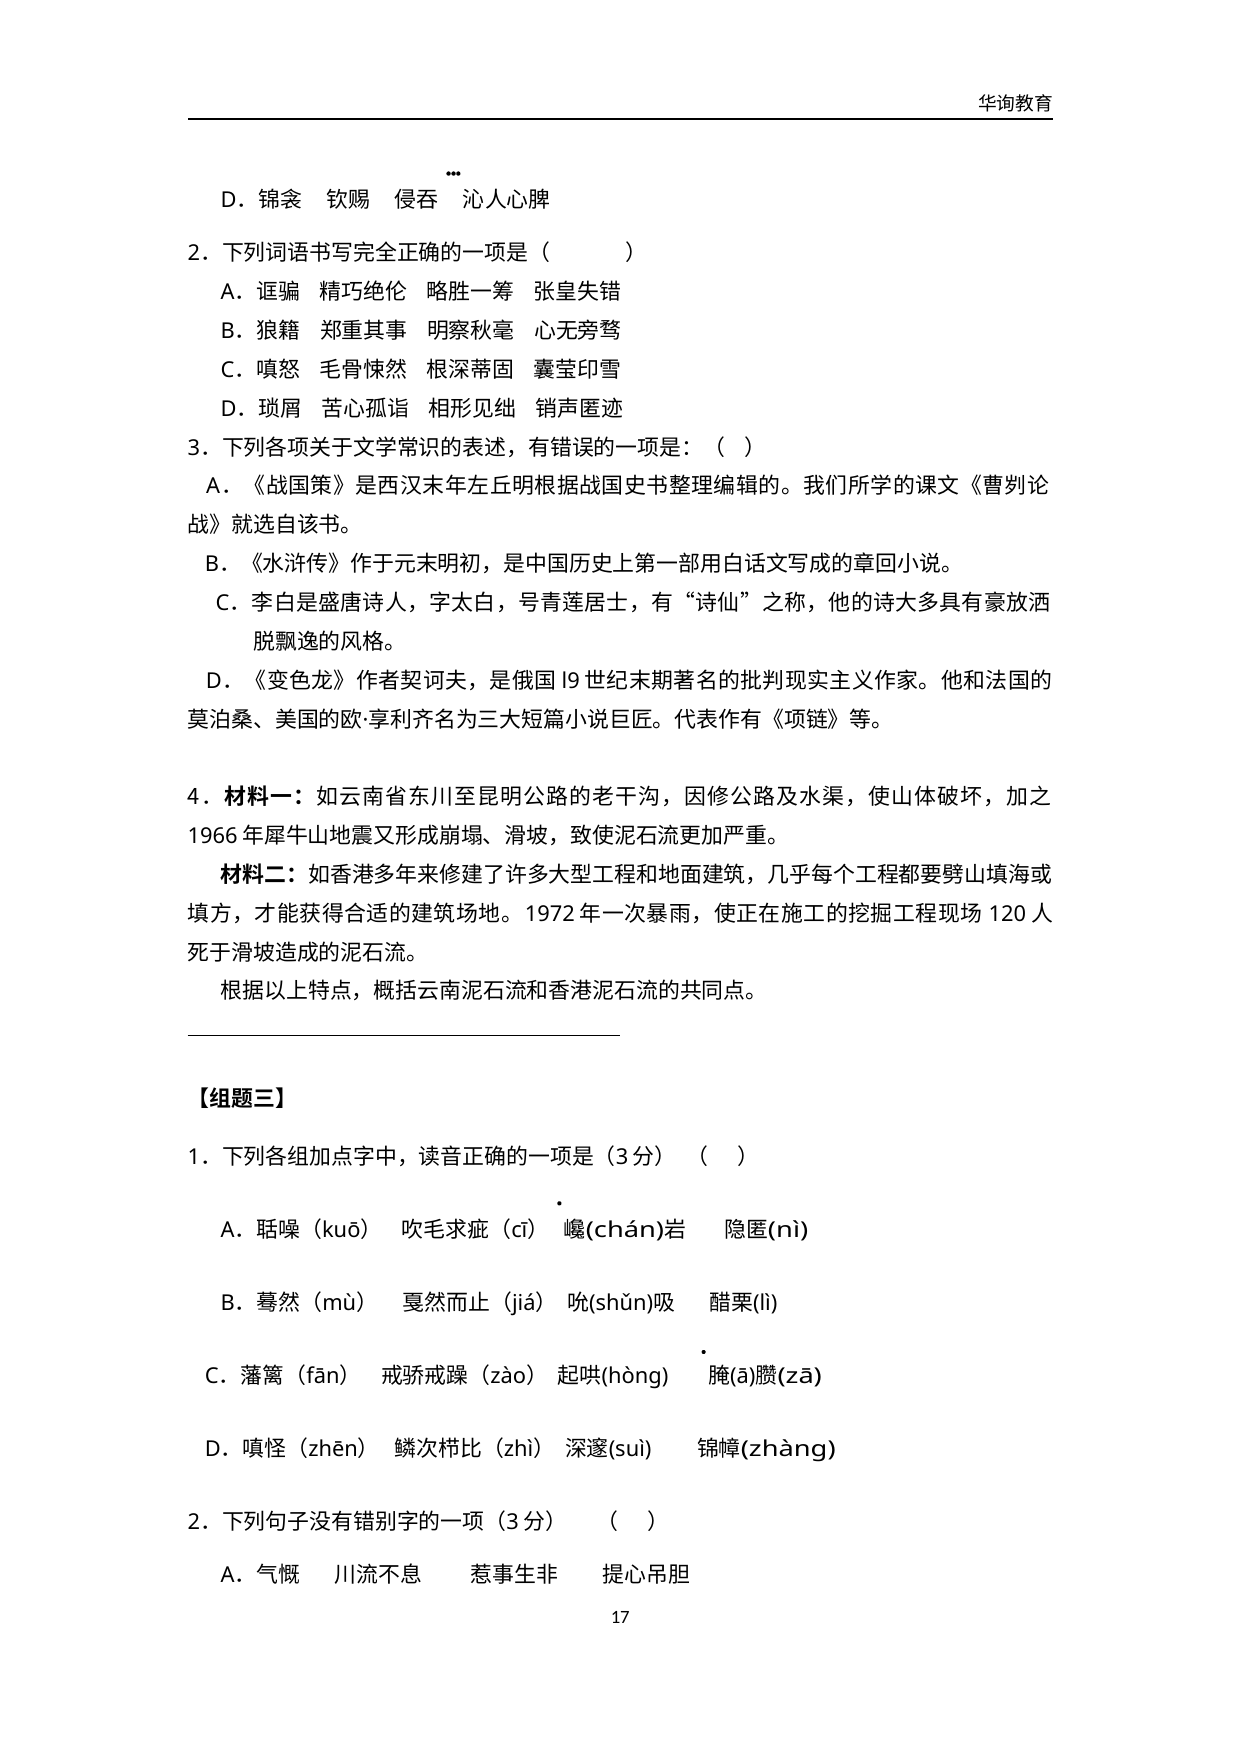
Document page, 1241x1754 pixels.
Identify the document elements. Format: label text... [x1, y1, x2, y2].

text 4．材料一：如云南省东川至昆明公路的老干沟，因修公路及水渠，使山体破坏，加之1966年犀牛山地震又形成崩塌、滑坡，致使泥石流更加严重。 [187, 778, 1053, 850]
text C．嗔怒 毛骨悚然 根深蒂固 囊莹印雪 [187, 351, 1053, 384]
text D．锦衾 钦赐 侵吞 沁人心脾 [187, 162, 1053, 227]
text 2．下列词语书写完全正确的一项是（ ） [187, 235, 1053, 267]
text C．藩篱（fān） 戒骄戒躁（zào） 起哄(hònɡ) 腌(ā)臜(zā) [187, 1338, 1053, 1403]
text A．聒噪（kuō） 吹毛求疵（cī） 巉(chán)岩 隐匿(nì) [187, 1192, 1053, 1257]
text C．李白是盛唐诗人，字太白，号青莲居士，有“诗仙”之称，他的诗大多具有豪放洒脱飘逸的风格。 [209, 584, 1053, 656]
text 3．下列各项关于文学常识的表述，有错误的一项是：（ ） [187, 429, 1053, 462]
text A．气慨 川流不息 惹事生非 提心吊胆 [187, 1556, 1053, 1589]
text B．狼籍 郑重其事 明察秋毫 心无旁骛 [187, 313, 1053, 345]
text B．《水浒传》作于元末明初，是中国历史上第一部用白话文写成的章回小说。 [187, 546, 1053, 578]
text 材料二：如香港多年来修建了许多大型工程和地面建筑，几乎每个工程都要劈山填海或填方，才能获得合适的建筑场地。1972年一次暴雨，使正在施工的挖掘工程现场120人死于滑坡造成的泥石流。 [187, 856, 1053, 967]
text 2．下列句子没有错别字的一项（3分） （ ） [187, 1483, 1053, 1548]
text 根据以上特点，概括云南泥石流和香港泥石流的共同点。 [187, 973, 1053, 1006]
text B．蓦然（mù） 戛然而止（jiá） 吮(shǔn)吸 醋栗(lì) [187, 1265, 1053, 1330]
text D．琐屑 苦心孤诣 相形见绌 销声匿迹 [187, 390, 1053, 423]
text 1．下列各组加点字中，读音正确的一项是（3分） （ ） [187, 1119, 1053, 1184]
text 【组题三】 [187, 1080, 1053, 1113]
text A．《战国策》是西汉末年左丘明根据战国史书整理编辑的。我们所学的课文《曹刿论战》就选自该书。 [187, 468, 1053, 539]
text A．诓骗 精巧绝伦 略胜一筹 张皇失错 [187, 274, 1053, 306]
text D．嗔怪（zhēn） 鳞次栉比（zhì） 深邃(suì) 锦幛(zhàng) [187, 1411, 1053, 1476]
text D．《变色龙》作者契诃夫，是俄国l9世纪末期著名的批判现实主义作家。他和法国的莫泊桑、美国的欧·享利齐名为三大短篇小说巨匠。代表作有《项链》等。 [187, 662, 1053, 734]
